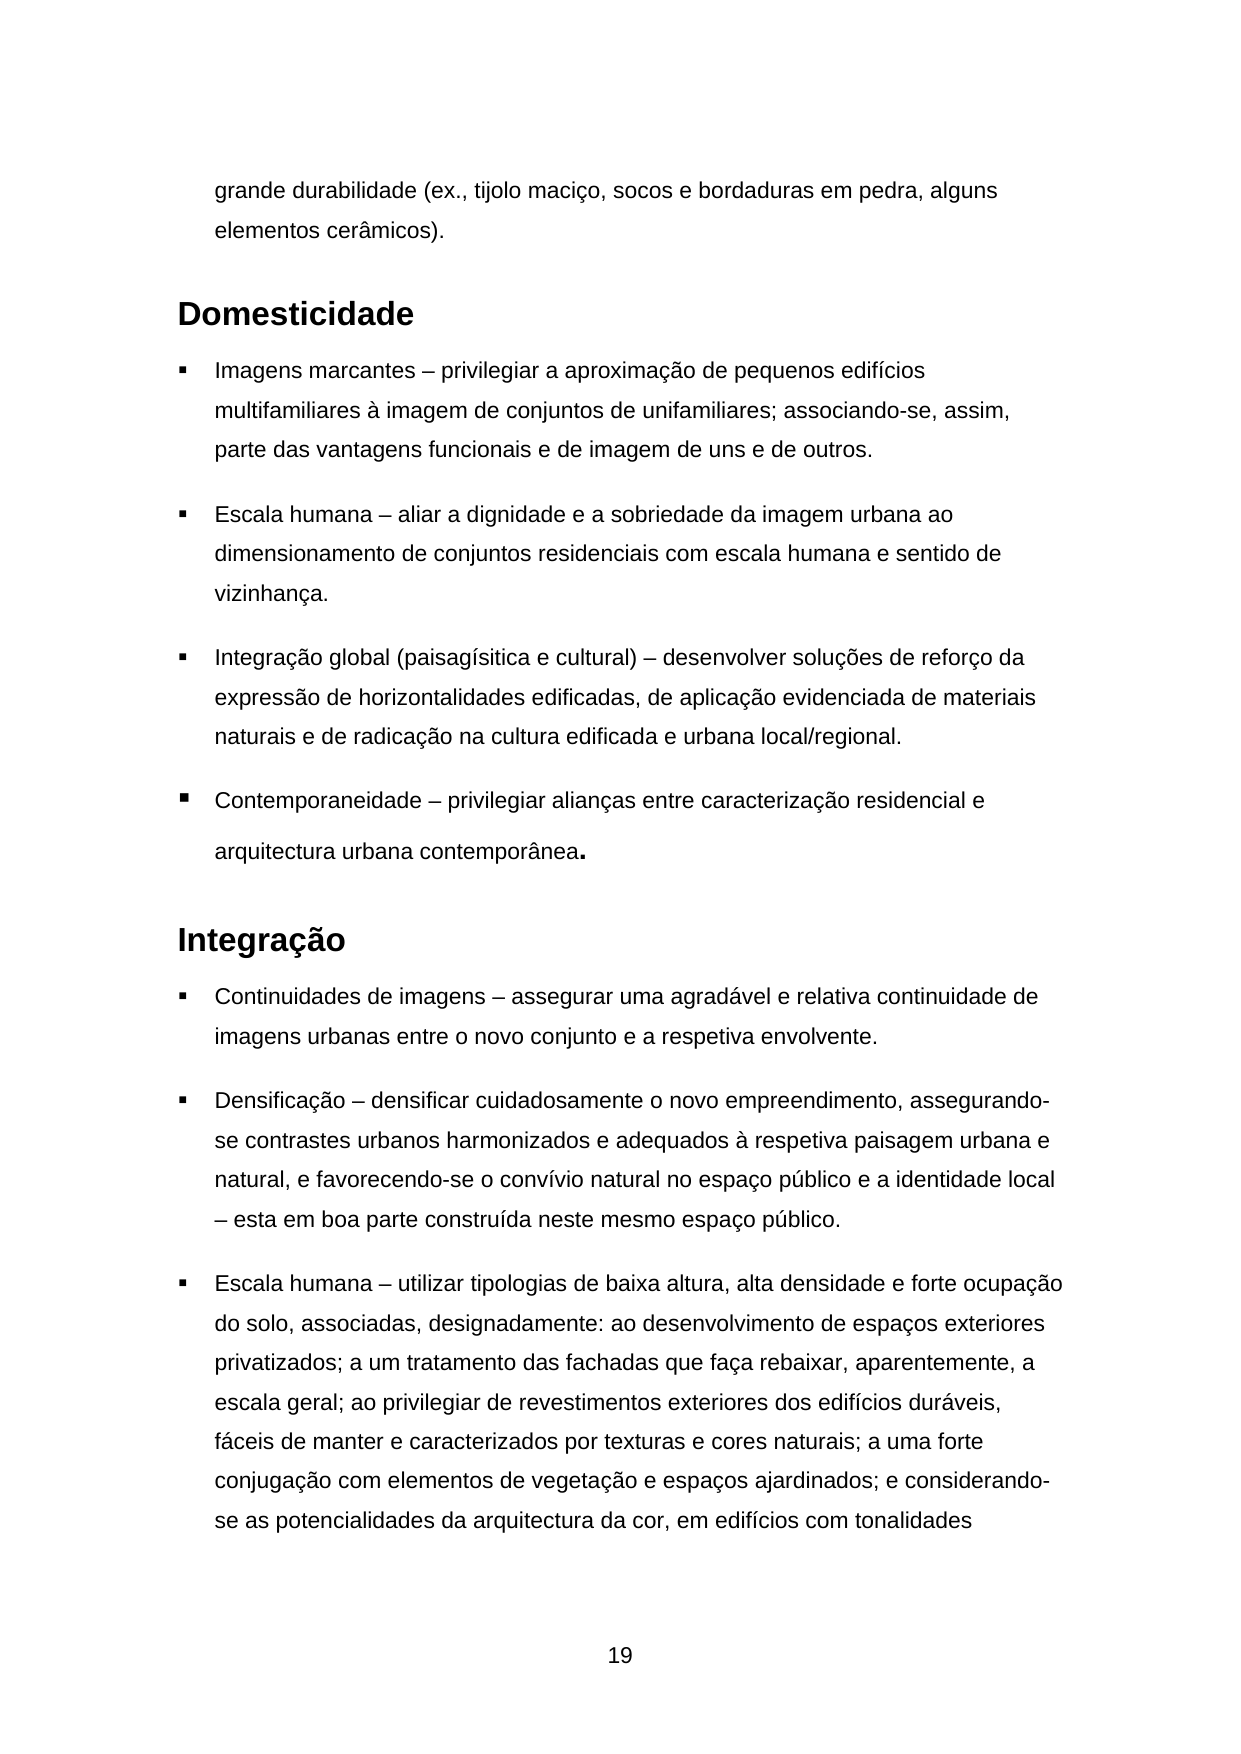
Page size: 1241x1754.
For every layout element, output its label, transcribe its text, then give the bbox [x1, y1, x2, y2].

text Domesticidade [177, 294, 1063, 332]
list Escala humana – aliar a dignidade e a sobriedade da imagem urbana ao dimensionamento de conjuntos residenciais com escala humana e sentido de vizinhança. [177, 501, 1063, 606]
list Continuidades de imagens – assegurar uma agradável e relativa continuidade de imagens urbanas entre o novo conjunto e a respetiva envolvente. [177, 983, 1063, 1049]
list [177, 177, 1063, 243]
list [177, 1270, 1063, 1533]
list Integração global (paisagísitica e cultural) – desenvolver soluções de reforço da expressão de horizontalidades edificadas, de aplicação evidenciada de materiais naturais e de radicação na cultura edificada e urbana local/regional. [177, 644, 1063, 749]
list Contemporaneidade – privilegiar alianças entre caracterização residencial e arquitectura urbana contemporânea. [177, 787, 1063, 866]
list Densificação – densificar cuidadosamente o novo empreendimento, assegurando-se contrastes urbanos harmonizados e adequados à respetiva paisagem urbana e natural, e favorecendo-se o convívio natural no espaço público e a identidade local – esta em boa parte construída neste mesmo espaço público. [177, 1087, 1063, 1232]
list Imagens marcantes – privilegiar a aproximação de pequenos edifícios multifamiliares à imagem de conjuntos de unifamiliares; associando-se, assim, parte das vantagens funcionais e de imagem de uns e de outros. [177, 357, 1063, 462]
text Integração [177, 920, 1063, 958]
